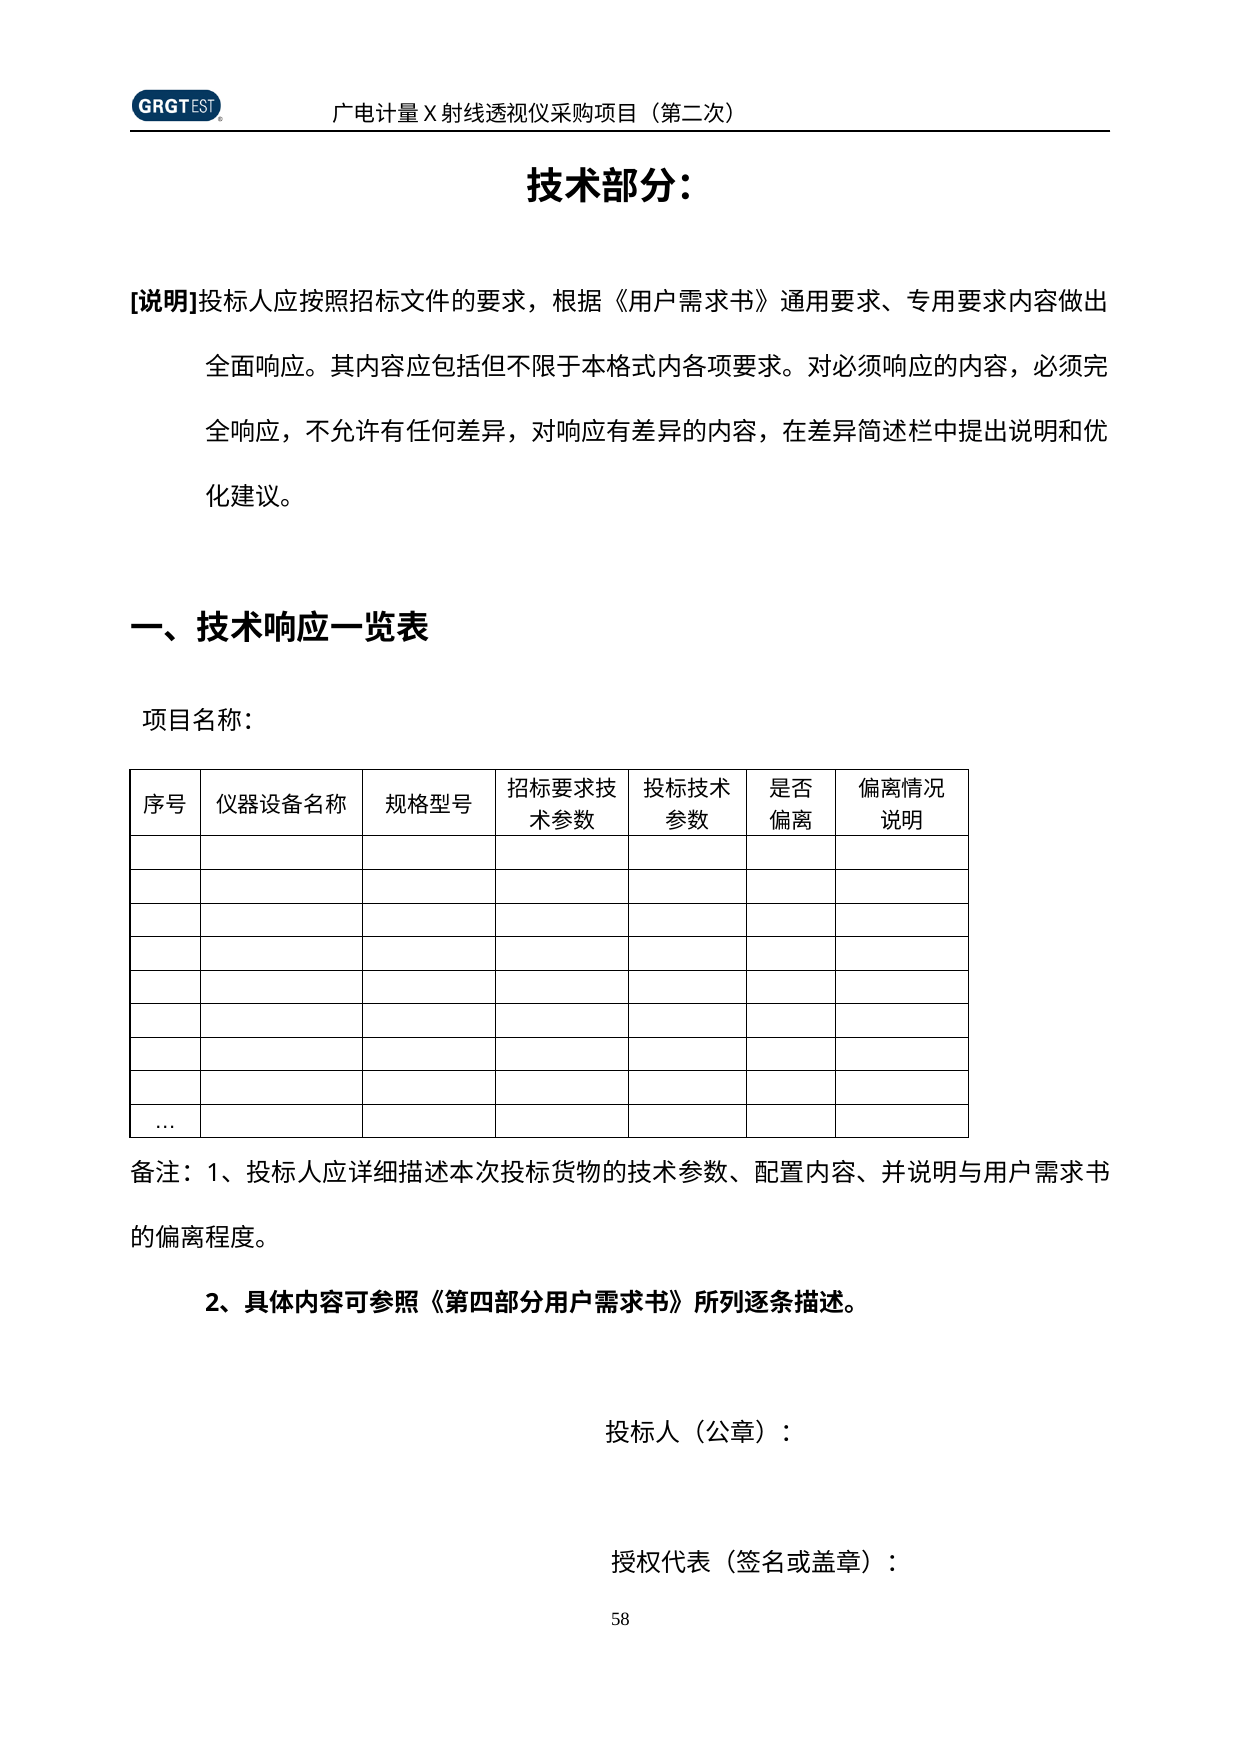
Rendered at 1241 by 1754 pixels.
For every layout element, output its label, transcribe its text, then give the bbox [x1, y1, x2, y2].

table_cell [201, 836, 362, 869]
table_cell [747, 937, 835, 969]
table_header 招标要求技术参数 [496, 770, 628, 835]
table_cell [131, 1071, 200, 1104]
table_cell [747, 1038, 835, 1070]
table_cell [747, 1071, 835, 1104]
table_cell [747, 1004, 835, 1037]
table_cell [363, 836, 495, 869]
table_cell [836, 904, 968, 936]
table_cell [629, 1105, 746, 1137]
text 投标人（公章）： [130, 1398, 1110, 1463]
table_cell [747, 904, 835, 936]
table_cell [747, 1105, 835, 1137]
table_cell [836, 1105, 968, 1137]
table_cell [496, 1105, 628, 1137]
table_cell [131, 971, 200, 1003]
table_cell [836, 1004, 968, 1037]
text 2、具体内容可参照《第四部分用户需求书》所列逐条描述。 [205, 1268, 1110, 1333]
table_cell [747, 836, 835, 869]
table_cell [629, 1038, 746, 1070]
table_cell [201, 1038, 362, 1070]
table_cell [629, 1004, 746, 1037]
table_cell [201, 1004, 362, 1037]
table_cell [201, 904, 362, 936]
table_cell … [131, 1105, 200, 1137]
table_cell [496, 1004, 628, 1037]
table_header 偏离情况 说明 [836, 770, 968, 835]
table_header 仪器设备名称 [201, 770, 362, 835]
table_header 是否 偏离 [747, 770, 835, 835]
table_cell [836, 1071, 968, 1104]
table_cell [131, 1038, 200, 1070]
table_cell [496, 971, 628, 1003]
table_cell [363, 1004, 495, 1037]
table_cell [363, 870, 495, 902]
table_cell [363, 1071, 495, 1104]
text 授权代表（签名或盖章）： [130, 1528, 1110, 1593]
table_cell [747, 870, 835, 902]
table_cell [201, 971, 362, 1003]
table_cell [629, 1071, 746, 1104]
table_cell [836, 870, 968, 902]
text [说明]投标人应按照招标文件的要求，根据《用户需求书》通用要求、专用要求内容做出全面响应。其内容应包括但不限于本格式内各项要求。对必须响应的内容，必须完全响应，不允许有任何差异，对响应有差异的内容，在差异简述栏中提出说明和优化建议。 [130, 267, 1110, 527]
table_cell [496, 1071, 628, 1104]
table_cell [496, 1038, 628, 1070]
table_cell [836, 836, 968, 869]
text 备注：1、投标人应详细描述本次投标货物的技术参数、配置内容、并说明与用户需求书的偏离程度。 [130, 1138, 1110, 1268]
table_cell [836, 971, 968, 1003]
table_cell [629, 937, 746, 969]
table_cell [836, 1038, 968, 1070]
table_header 规格型号 [363, 770, 495, 835]
table_cell [363, 971, 495, 1003]
table_cell [363, 1105, 495, 1137]
table_cell [747, 971, 835, 1003]
table_cell [496, 904, 628, 936]
table_header 序号 [131, 770, 200, 835]
table_cell [201, 1105, 362, 1137]
table_cell [363, 937, 495, 969]
table_cell [496, 836, 628, 869]
table_cell [836, 937, 968, 969]
table_cell [363, 1038, 495, 1070]
table_header 投标技术参数 [629, 770, 746, 835]
picture [129, 88, 224, 122]
table_cell [496, 937, 628, 969]
table_cell [131, 937, 200, 969]
table_cell [629, 870, 746, 902]
table_cell [629, 971, 746, 1003]
table_cell [131, 904, 200, 936]
table_cell [629, 836, 746, 869]
subtitle 一、技术响应一览表 [130, 592, 1110, 657]
subtitle 技术部分： [130, 151, 1110, 216]
text 项目名称： [130, 686, 1110, 751]
table_cell [496, 870, 628, 902]
table_cell [201, 937, 362, 969]
table_cell [201, 870, 362, 902]
table_cell [131, 870, 200, 902]
table_cell [363, 904, 495, 936]
table_cell [131, 836, 200, 869]
table_cell [201, 1071, 362, 1104]
table_cell [629, 904, 746, 936]
table_cell [131, 1004, 200, 1037]
